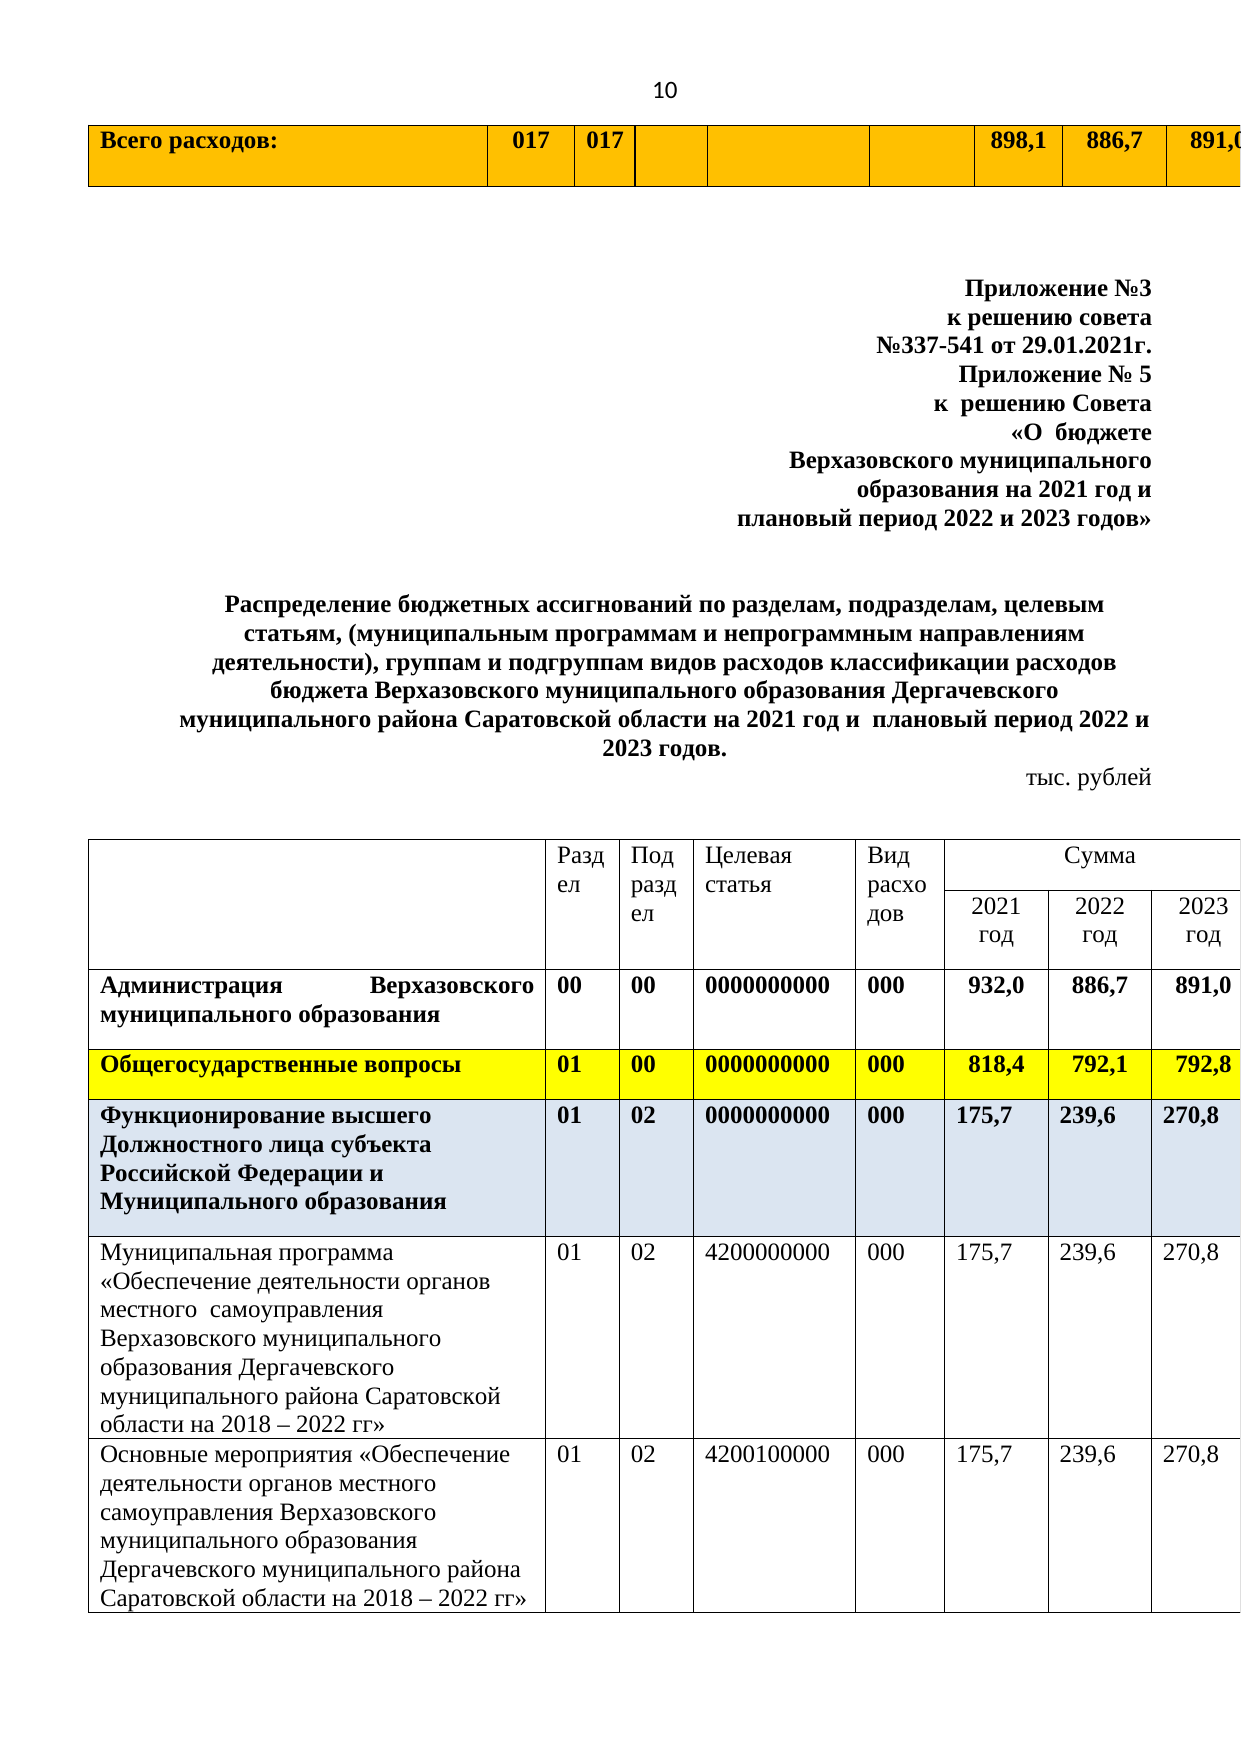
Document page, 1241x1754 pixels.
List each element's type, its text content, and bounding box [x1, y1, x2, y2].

table_cell 891,0 [1167, 126, 1240, 186]
table_cell 2022 год [1049, 891, 1151, 969]
table_header Целевая статья [694, 840, 855, 969]
table_cell 00 [620, 970, 693, 1048]
table_cell 0000000000 [694, 970, 855, 1048]
table_cell Всего расходов: [89, 126, 487, 186]
table_header [89, 840, 545, 969]
table_cell 0000000000 [694, 1100, 855, 1236]
table_cell 239,6 [1049, 1100, 1151, 1236]
table_cell 02 [620, 1237, 693, 1438]
table_cell 175,7 [945, 1439, 1048, 1612]
table_cell 01 [546, 1237, 619, 1438]
text тыс. рублей [177, 762, 1152, 790]
table_header Сумма [945, 840, 1240, 890]
table_cell 0000000000 [694, 1050, 855, 1099]
table_cell [636, 126, 707, 186]
table_cell 4200000000 [694, 1237, 855, 1438]
table_cell 000 [856, 970, 944, 1048]
table_cell 270,8 [1152, 1237, 1240, 1438]
text к решению совета [177, 302, 1152, 330]
table_cell 886,7 [1049, 970, 1151, 1048]
table_cell 017 [488, 126, 574, 186]
table_cell 175,7 [945, 1237, 1048, 1438]
table_header Подраздел [620, 840, 693, 969]
text образования на 2021 год и [177, 474, 1152, 503]
table_header Раздел [546, 840, 619, 969]
table_cell 00 [546, 970, 619, 1048]
table_cell [870, 126, 974, 186]
table_cell 01 [546, 1050, 619, 1099]
text №337-541 от 29.01.2021г. [177, 330, 1152, 359]
table_cell 886,7 [1063, 126, 1166, 186]
table_cell 175,7 [945, 1100, 1048, 1236]
table_cell 270,8 [1152, 1439, 1240, 1612]
table_cell Функционирование высшего Должностного лица субъекта Российской Федерации и Муниципального образования [89, 1100, 545, 1236]
table_cell 000 [856, 1439, 944, 1612]
text Верхазовского муниципального [177, 445, 1152, 474]
table_cell 891,0 [1152, 970, 1240, 1048]
table_cell 792,1 [1049, 1050, 1151, 1099]
text к решению Совета [177, 388, 1152, 417]
table_cell 000 [856, 1050, 944, 1099]
table_cell 02 [620, 1100, 693, 1236]
table_cell 2023 год [1152, 891, 1240, 969]
table_cell 00 [620, 1050, 693, 1099]
table_cell 000 [856, 1100, 944, 1236]
text Приложение № 5 [177, 359, 1152, 388]
table_cell 792,8 [1152, 1050, 1240, 1099]
table_cell Администрация Верхазовского муниципального образования [89, 970, 545, 1048]
table_cell Общегосударственные вопросы [89, 1050, 545, 1099]
table_cell 000 [856, 1237, 944, 1438]
table_header Вид расходов [856, 840, 944, 969]
text Распределение бюджетных ассигнований по разделам, подразделам, целевым статьям, (муниципальным программам и непрограммным направлениям деятельности), группам и подгруппам видов расходов классификации расходов бюджета Верхазовского муниципального образования Дергачевского муниципального района Саратовской области на 2021 год и плановый период 2022 и 2023 годов. [177, 589, 1152, 762]
table_cell 01 [546, 1439, 619, 1612]
table_cell 898,1 [975, 126, 1062, 186]
table_cell [708, 126, 869, 186]
text Приложение №3 [177, 273, 1152, 302]
table_cell 239,6 [1049, 1237, 1151, 1438]
table_cell 02 [620, 1439, 693, 1612]
table_cell Основные мероприятия «Обеспечение деятельности органов местного самоуправления Верхазовского муниципального образования Дергачевского муниципального района Саратовской области на 2018 – 2022 гг» [89, 1439, 545, 1612]
table_cell 2021 год [945, 891, 1048, 969]
text «О бюджете [177, 417, 1152, 445]
table_cell 932,0 [945, 970, 1048, 1048]
table_cell 017 [575, 126, 634, 186]
table_cell 01 [546, 1100, 619, 1236]
table_cell 270,8 [1152, 1100, 1240, 1236]
table_cell 818,4 [945, 1050, 1048, 1099]
text плановый период 2022 и 2023 годов» [177, 503, 1152, 532]
table_cell 4200100000 [694, 1439, 855, 1612]
table_cell Муниципальная программа «Обеспечение деятельности органов местного самоуправления Верхазовского муниципального образования Дергачевского муниципального района Саратовской области на 2018 – 2022 гг» [89, 1237, 545, 1438]
table_cell 239,6 [1049, 1439, 1151, 1612]
